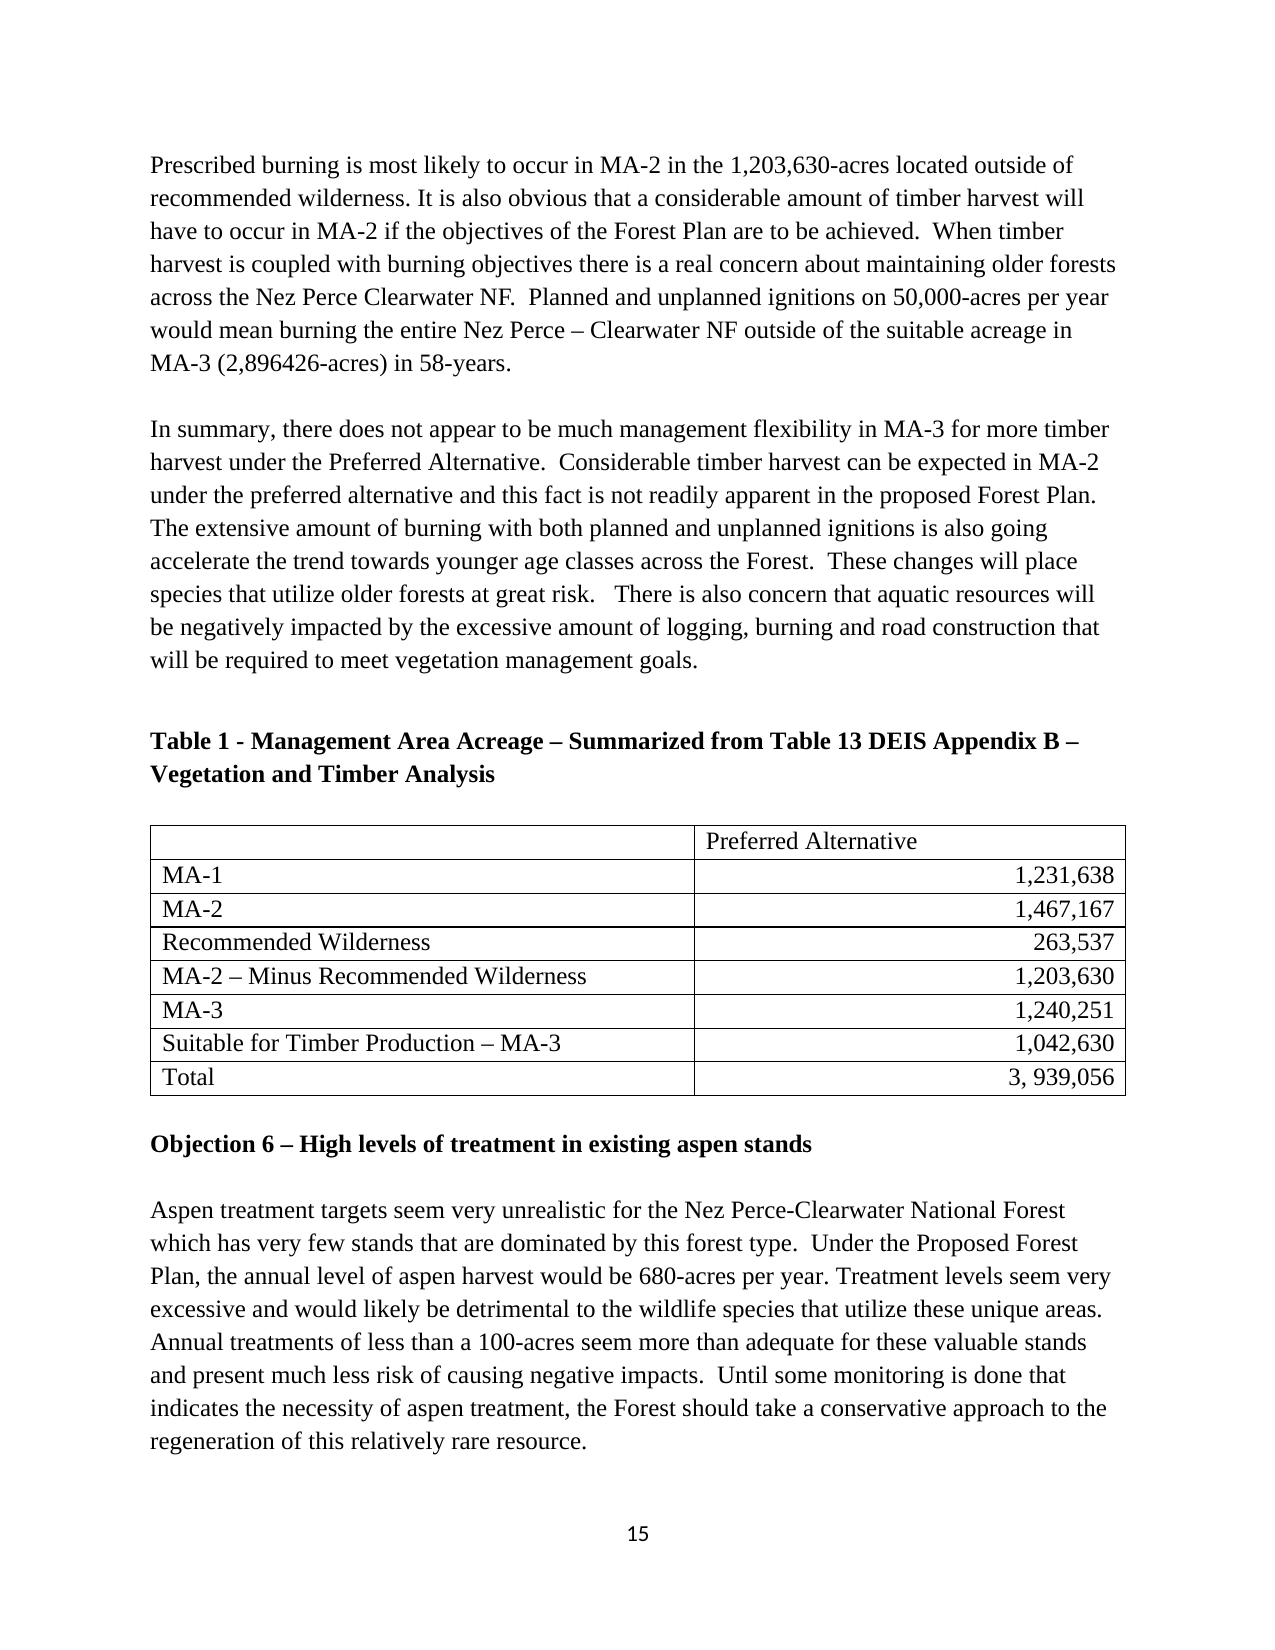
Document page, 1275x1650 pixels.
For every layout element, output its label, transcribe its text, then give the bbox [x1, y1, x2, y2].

table_cell 263,537 [695, 928, 1125, 960]
table_cell MA-2 [151, 894, 694, 926]
text Table 1 - Management Area Acreage – Summarized from Table 13 DEIS Appendix B – Vegetation and Timber Analysis [150, 726, 1125, 788]
table_cell MA-3 [151, 995, 694, 1027]
table_cell MA-1 [151, 860, 694, 893]
table_cell Recommended Wilderness [151, 928, 694, 960]
table_cell 1,231,638 [695, 860, 1125, 893]
table_cell 1,042,630 [695, 1029, 1125, 1061]
text Objection 6 – High levels of treatment in existing aspen stands [150, 1129, 1125, 1157]
text Prescribed burning is most likely to occur in MA-2 in the 1,203,630-acres located outside of recommended wilderness. It is also obvious that a considerable amount of timber harvest will have to occur in MA-2 if the objectives of the Forest Plan are to be achieved. When timber harvest is coupled with burning objectives there is a real concern about maintaining older forests across the Nez Perce Clearwater NF. Planned and unplanned ignitions on 50,000-acres per year would mean burning the entire Nez Perce – Clearwater NF outside of the suitable acreage in MA-3 (2,896426-acres) in 58-years. [150, 150, 1125, 377]
table_header [151, 826, 694, 859]
table_cell Suitable for Timber Production – MA-3 [151, 1029, 694, 1061]
table_cell 1,203,630 [695, 961, 1125, 994]
text In summary, there does not appear to be much management flexibility in MA-3 for more timber harvest under the Preferred Alternative. Considerable timber harvest can be expected in MA-2 under the preferred alternative and this fact is not readily apparent in the proposed Forest Plan. The extensive amount of burning with both planned and unplanned ignitions is also going accelerate the trend towards younger age classes across the Forest. These changes will place species that utilize older forests at great risk. There is also concern that aquatic resources will be negatively impacted by the excessive amount of logging, burning and road construction that will be required to meet vegetation management goals. [150, 414, 1125, 674]
table_header Preferred Alternative [695, 826, 1125, 859]
table_cell 1,467,167 [695, 894, 1125, 926]
table_cell Total [151, 1062, 694, 1095]
text Aspen treatment targets seem very unrealistic for the Nez Perce-Clearwater National Forest which has very few stands that are dominated by this forest type. Under the Proposed Forest Plan, the annual level of aspen harvest would be 680-acres per year. Treatment levels seem very excessive and would likely be detrimental to the wildlife species that utilize these unique areas. Annual treatments of less than a 100-acres seem more than adequate for these valuable stands and present much less risk of causing negative impacts. Until some monitoring is done that indicates the necessity of aspen treatment, the Forest should take a conservative approach to the regeneration of this relatively rare resource. [150, 1195, 1125, 1455]
table_cell 3, 939,056 [695, 1062, 1125, 1095]
table_cell 1,240,251 [695, 995, 1125, 1027]
table_cell MA-2 – Minus Recommended Wilderness [151, 961, 694, 994]
